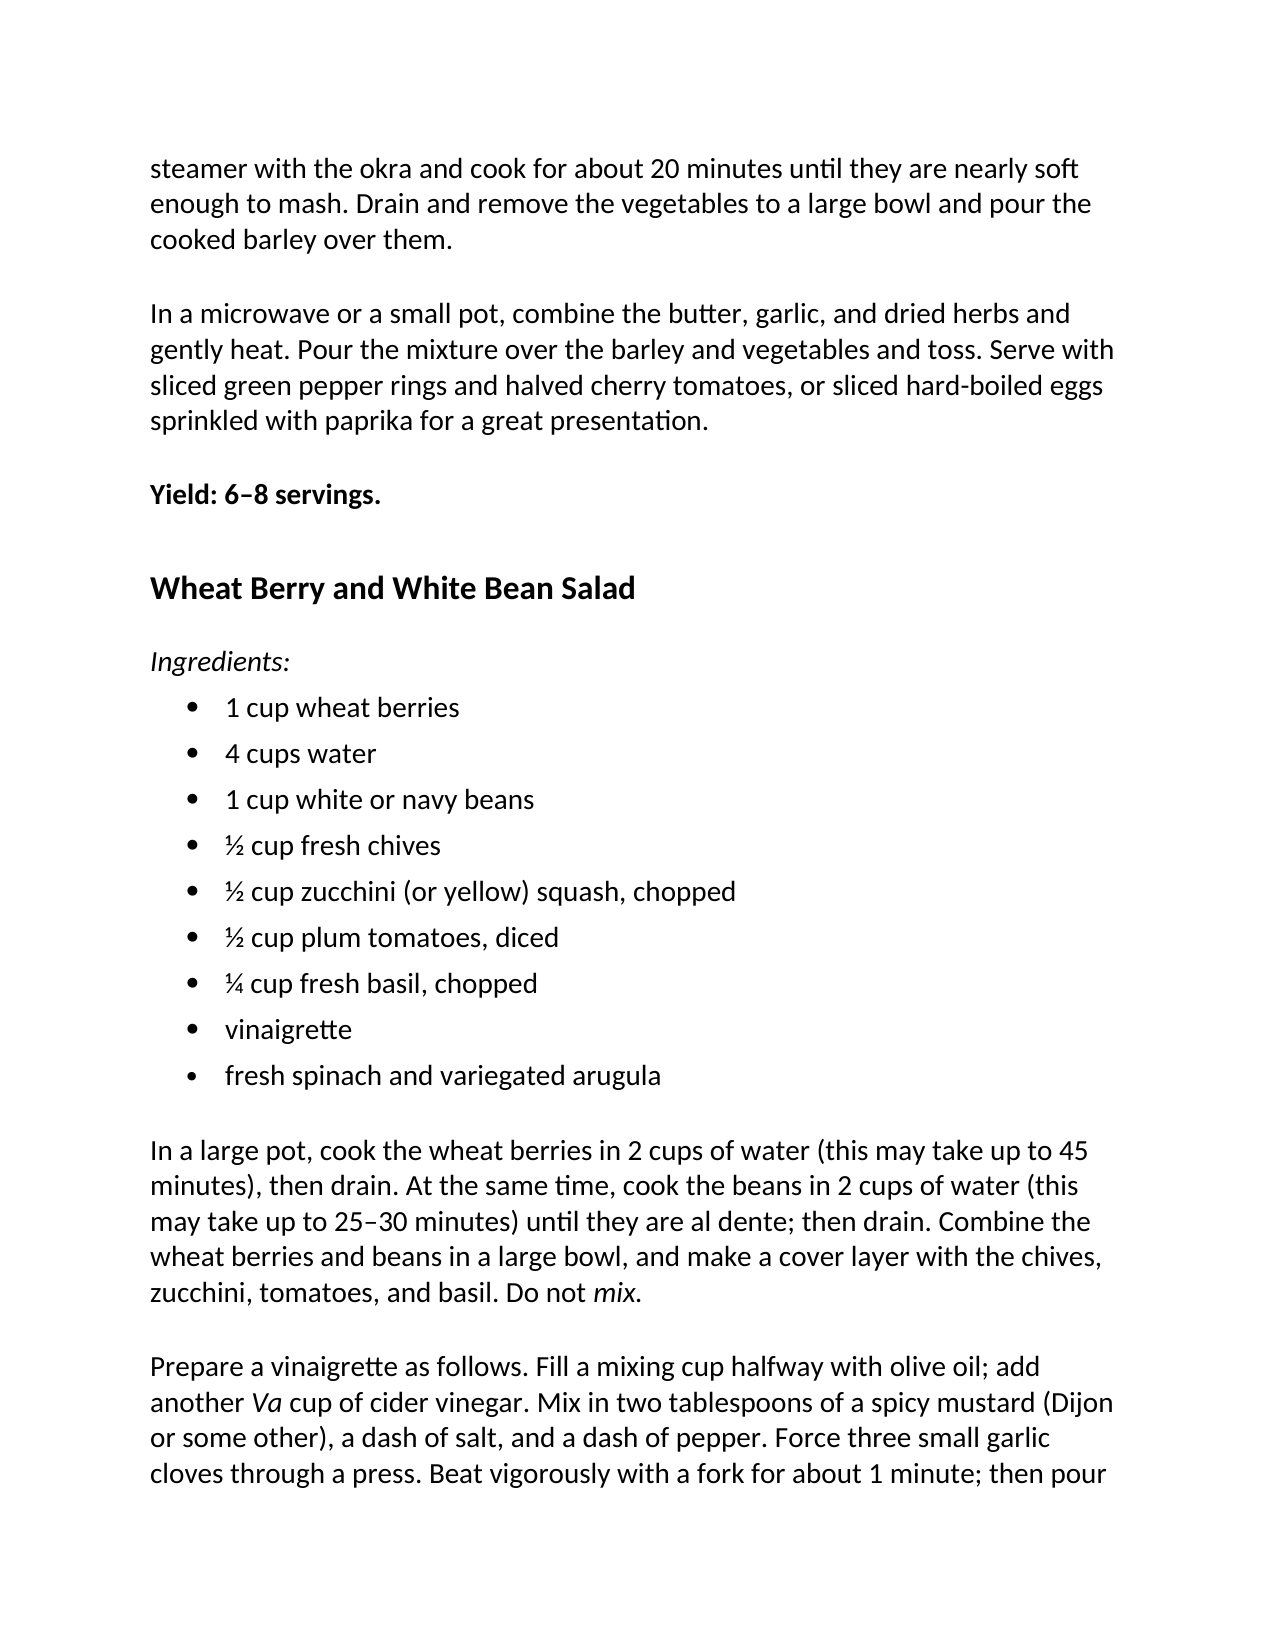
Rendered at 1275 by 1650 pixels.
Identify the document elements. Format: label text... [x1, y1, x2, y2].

list fresh spinach and variegated arugula [187, 1057, 1125, 1121]
list vinaigrette [187, 1011, 1125, 1047]
text In a large pot, cook the wheat berries in 2 cups of water (this may take up to 45 minutes), then drain. At the same time, cook the beans in 2 cups of water (this may take up to 25–30 minutes) until they are al dente; then drain. Combine the wheat berries and beans in a large bowl, and make a cover layer with the chives, zucchini, tomatoes, and basil. Do not mix. [150, 1132, 1125, 1338]
list ½ cup fresh chives [187, 827, 1125, 863]
list 1 cup white or navy beans [187, 781, 1125, 817]
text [150, 150, 1125, 285]
list ¼ cup fresh basil, chopped [187, 965, 1125, 1001]
text In a microwave or a small pot, combine the butter, garlic, and dried herbs and gently heat. Pour the mixture over the barley and vegetables and toss. Serve with sliced green pepper rings and halved cherry tomatoes, or sliced hard-boiled eggs sprinkled with paprika for a great presentation. [150, 295, 1125, 466]
text Wheat Berry and White Bean Salad Ingredients: [150, 567, 1125, 679]
text Yield: 6–8 servings. [150, 476, 1125, 512]
list 1 cup wheat berries [187, 689, 1125, 725]
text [150, 1348, 1125, 1491]
list ½ cup plum tomatoes, diced [187, 919, 1125, 955]
list ½ cup zucchini (or yellow) squash, chopped [187, 873, 1125, 909]
list 4 cups water [187, 735, 1125, 771]
